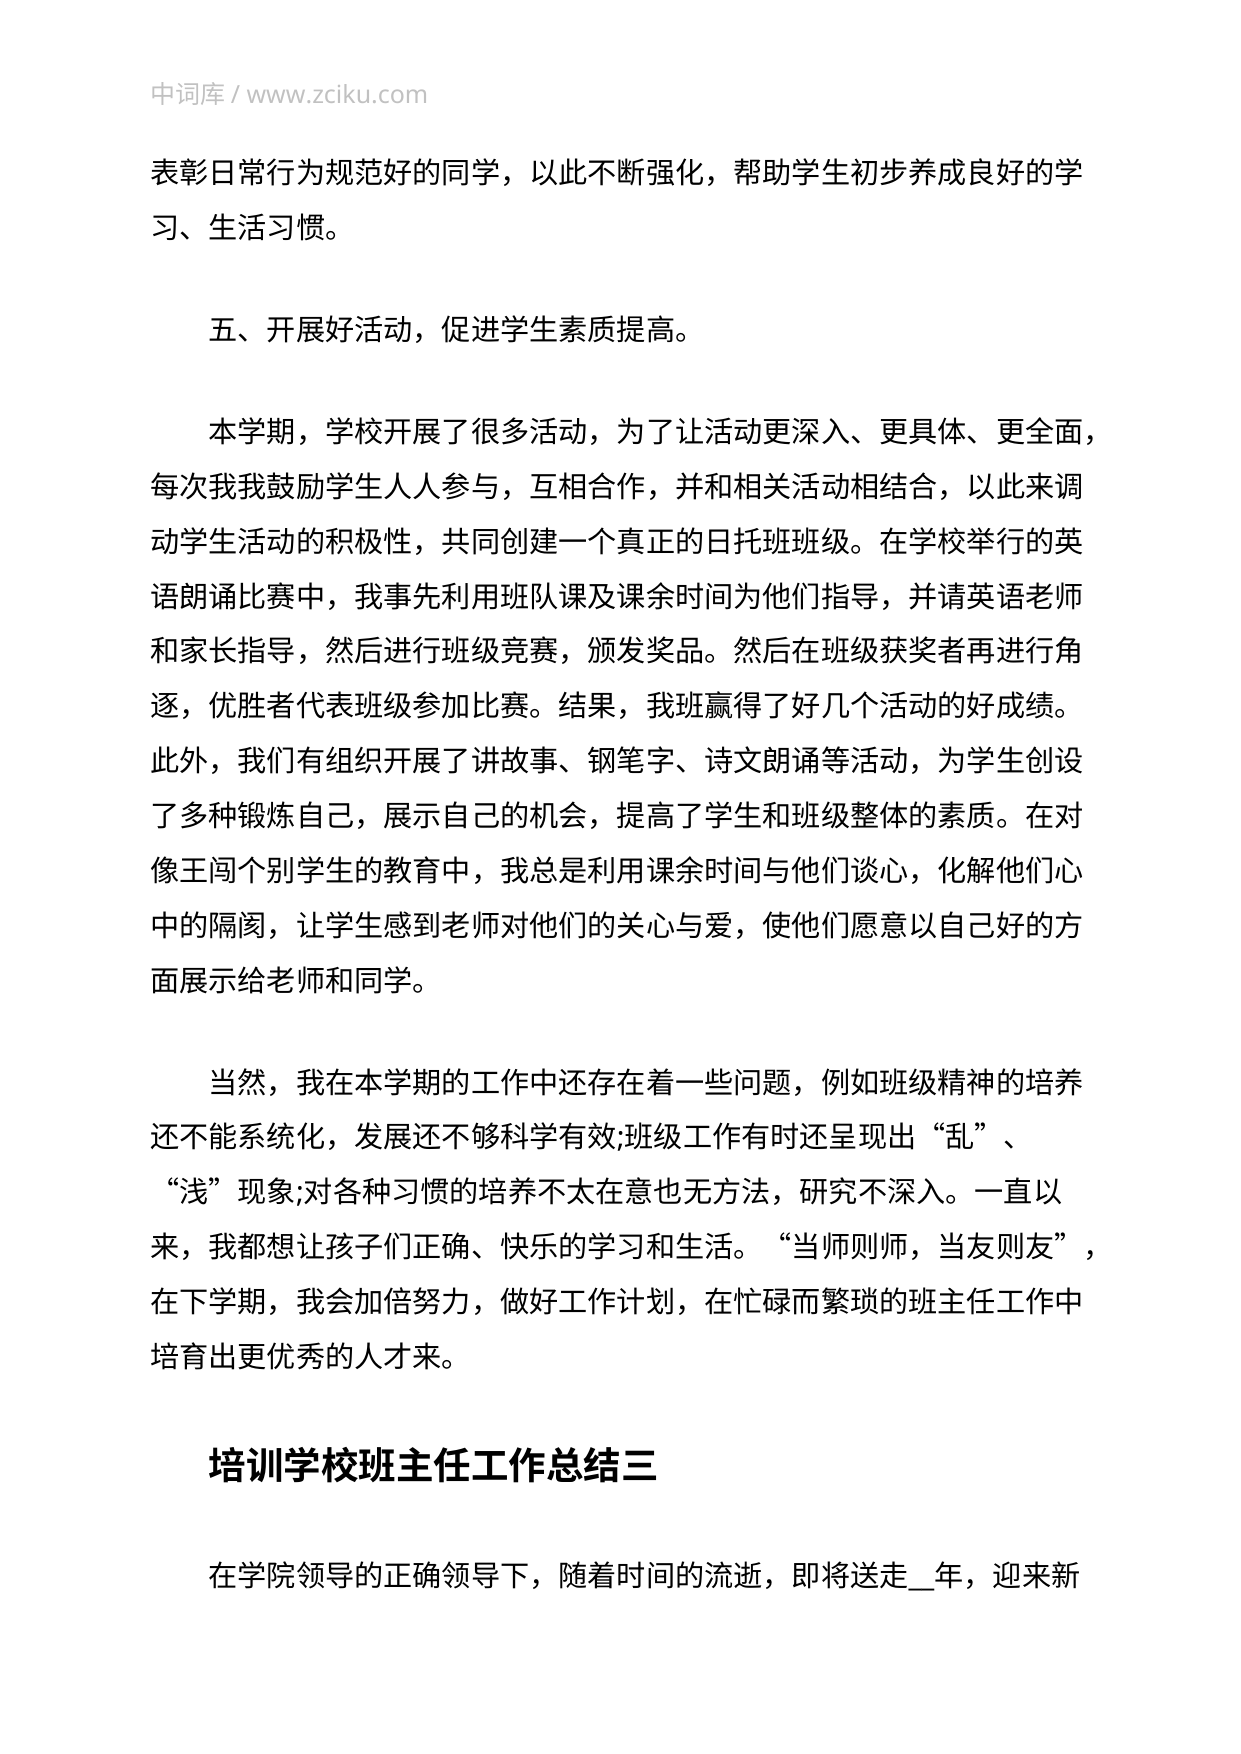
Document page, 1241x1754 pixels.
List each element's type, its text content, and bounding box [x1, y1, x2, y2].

text 本学期，学校开展了很多活动，为了让活动更深入、更具体、更全面，每次我我鼓励学生人人参与，互相合作，并和相关活动相结合，以此来调动学生活动的积极性，共同创建一个真正的日托班班级。在学校举行的英语朗诵比赛中，我事先利用班队课及课余时间为他们指导，并请英语老师和家长指导，然后进行班级竞赛，颁发奖品。然后在班级获奖者再进行角逐，优胜者代表班级参加比赛。结果，我班赢得了好几个活动的好成绩。此外，我们有组织开展了讲故事、钢笔字、诗文朗诵等活动，为学生创设了多种锻炼自己，展示自己的机会，提高了学生和班级整体的素质。在对像王闯个别学生的教育中，我总是利用课余时间与他们谈心，化解他们心中的隔阂，让学生感到老师对他们的关心与爱，使他们愿意以自己好的方面展示给老师和同学。 [150, 408, 1090, 1000]
text 五、开展好活动，促进学生素质提高。 [150, 307, 1090, 349]
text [150, 1553, 1090, 1595]
text 培训学校班主任工作总结三 [150, 1436, 1090, 1490]
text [150, 150, 1090, 247]
text 当然，我在本学期的工作中还存在着一些问题，例如班级精神的培养还不能系统化，发展还不够科学有效;班级工作有时还呈现出“乱”、“浅”现象;对各种习惯的培养不太在意也无方法，研究不深入。一直以来，我都想让孩子们正确、快乐的学习和生活。“当师则师，当友则友”，在下学期，我会加倍努力，做好工作计划，在忙碌而繁琐的班主任工作中培育出更优秀的人才来。 [150, 1059, 1090, 1376]
